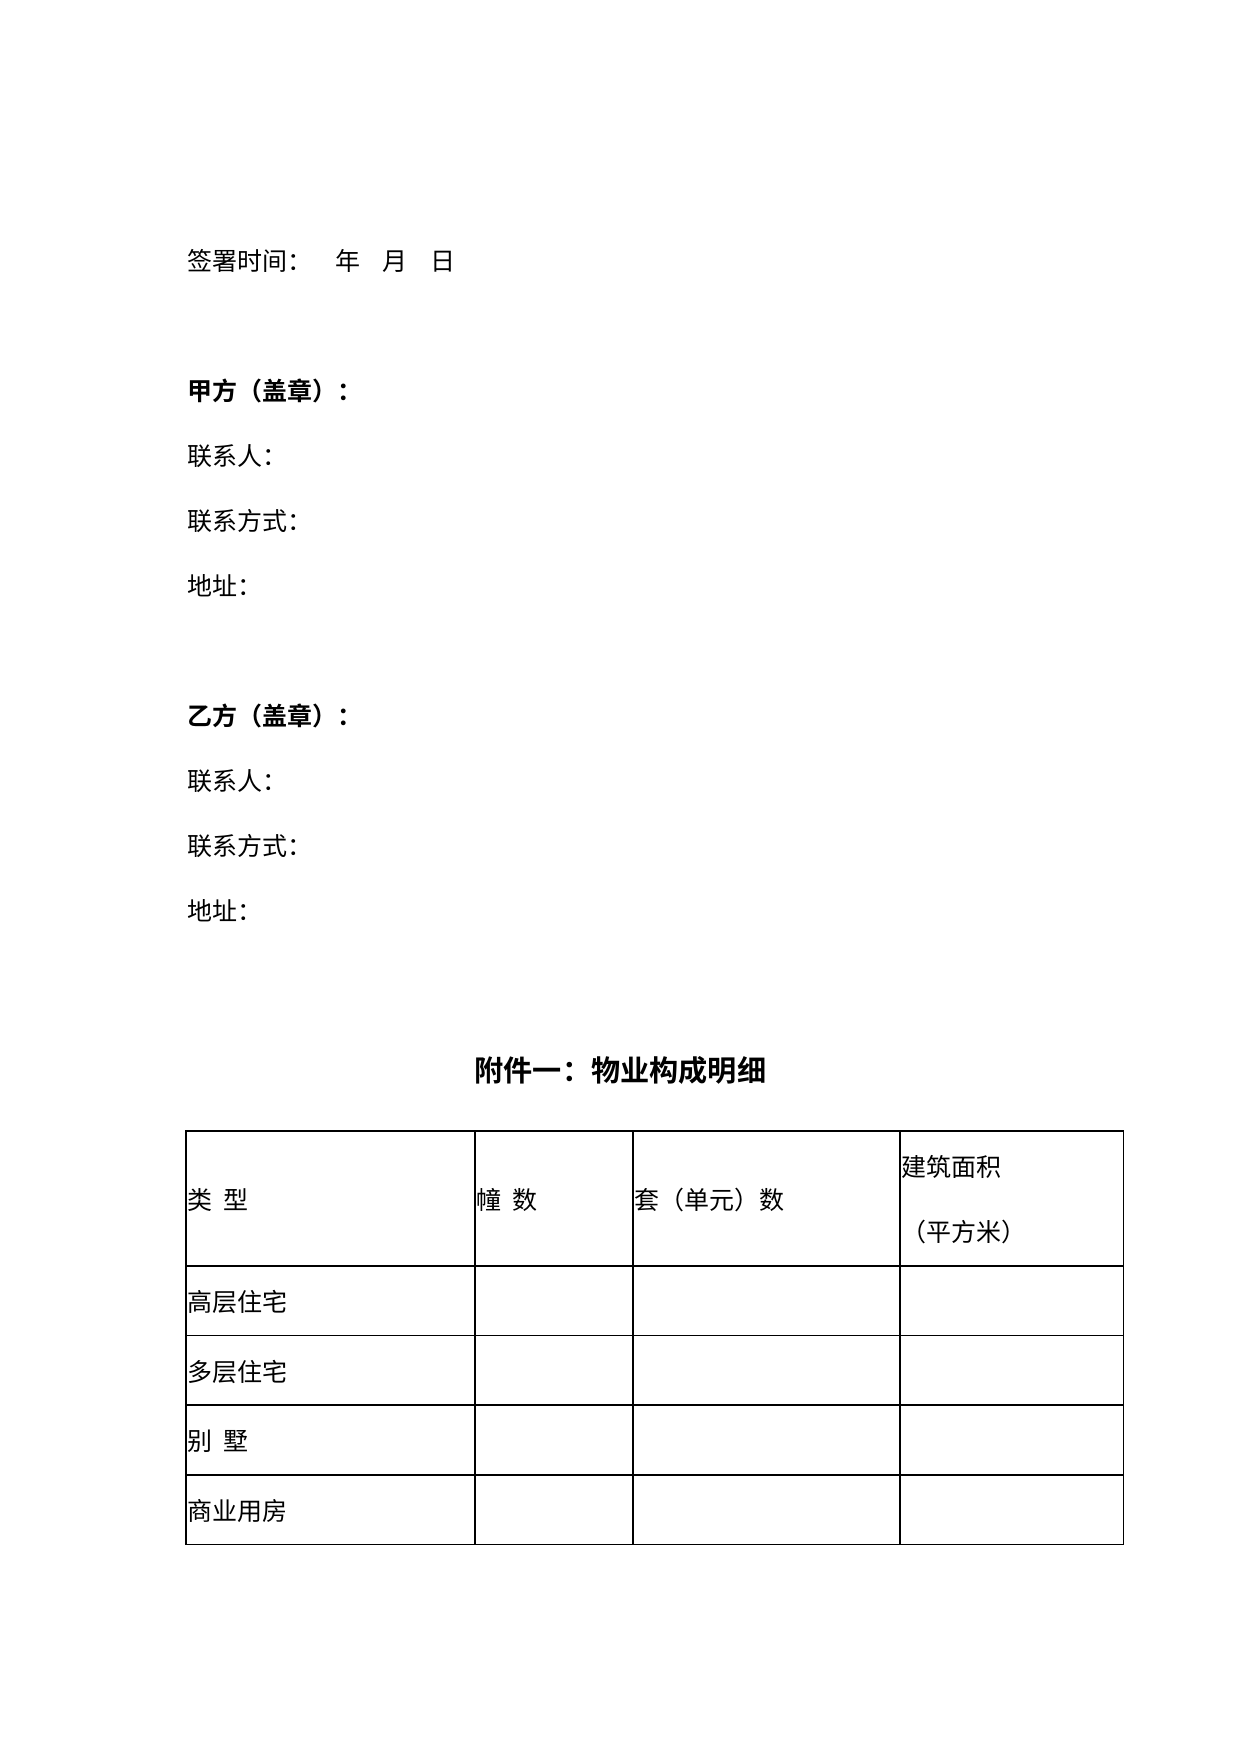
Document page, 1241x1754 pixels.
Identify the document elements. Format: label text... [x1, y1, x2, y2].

table_header 幢 数 [476, 1132, 632, 1265]
table_cell 多层住宅 [187, 1336, 474, 1404]
table_header 建筑面积 （平方米） [901, 1132, 1123, 1265]
text 签署时间： 年 月 日 [187, 227, 1053, 292]
table_cell [634, 1267, 899, 1335]
table_cell [476, 1336, 632, 1404]
table_cell [901, 1406, 1123, 1474]
table_cell [476, 1406, 632, 1474]
text 地址： [187, 552, 1053, 617]
table_cell [634, 1336, 899, 1404]
table_cell 高层住宅 [187, 1267, 474, 1335]
table_header 套（单元）数 [634, 1132, 899, 1265]
table_header 类 型 [187, 1132, 474, 1265]
text 联系人： [187, 422, 1053, 487]
table_cell [634, 1406, 899, 1474]
table_cell [901, 1476, 1123, 1544]
table_cell [476, 1267, 632, 1335]
text 联系方式： [187, 487, 1053, 552]
table_cell 别 墅 [187, 1406, 474, 1474]
subtitle 附件一：物业构成明细 [187, 1036, 1053, 1101]
text 联系方式： [187, 812, 1053, 877]
text 甲方（盖章）： [187, 357, 1053, 422]
table_cell [901, 1267, 1123, 1335]
text 地址： [187, 877, 1053, 942]
text 联系人： [187, 747, 1053, 812]
table_cell [634, 1476, 899, 1544]
table_cell [901, 1336, 1123, 1404]
table_cell [476, 1476, 632, 1544]
table_cell 商业用房 [187, 1476, 474, 1544]
text 乙方（盖章）： [187, 682, 1053, 747]
